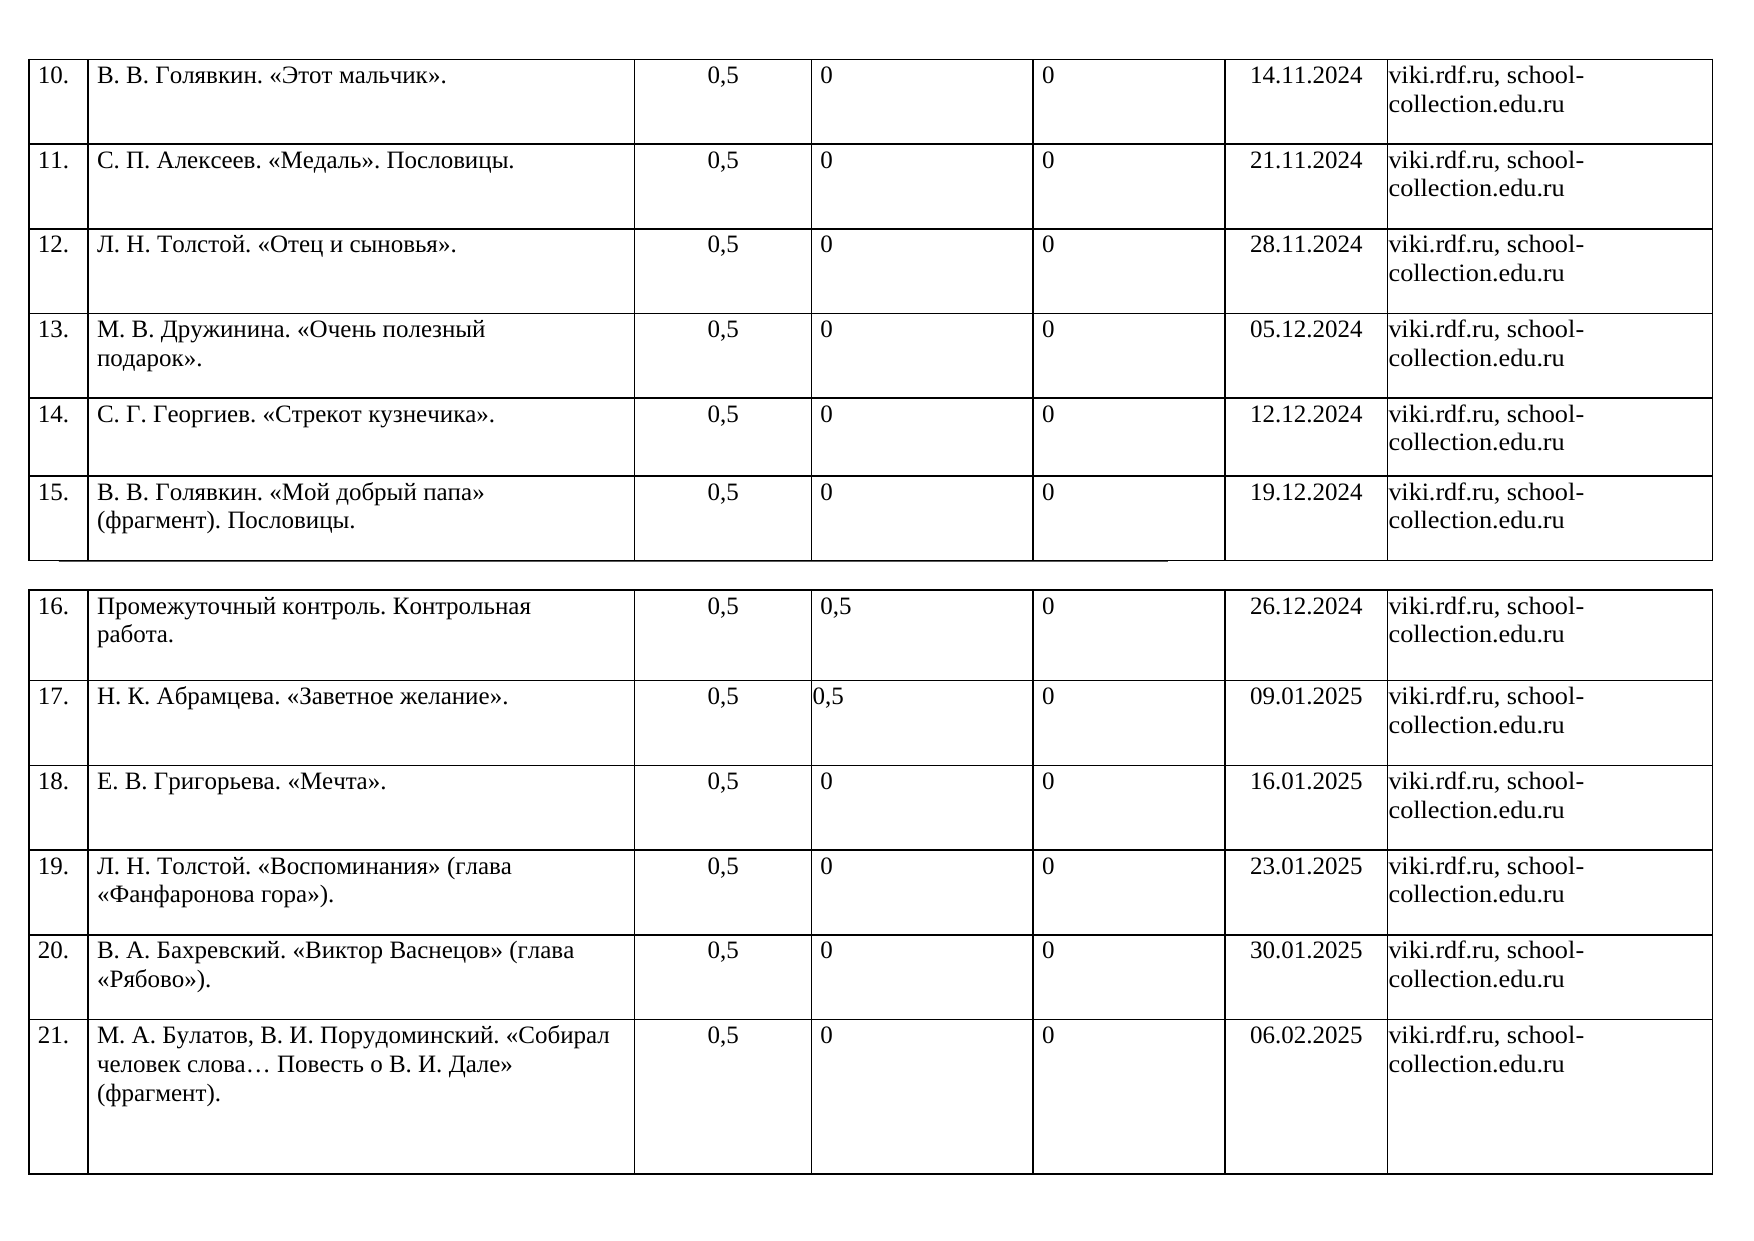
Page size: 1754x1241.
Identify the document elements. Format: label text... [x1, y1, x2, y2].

table_cell 0 [812, 145, 1032, 228]
table_cell 14. [30, 399, 87, 475]
table_cell viki.rdf.ru, school- collection.edu.ru [1388, 477, 1712, 560]
table_cell 0,5 [635, 399, 811, 475]
table_cell 23.01.2025 [1226, 851, 1387, 934]
table_cell 10. [30, 60, 87, 143]
table_cell 28.11.2024 [1226, 230, 1387, 312]
table_cell 20. [30, 936, 87, 1018]
table_cell viki.rdf.ru, school- collection.edu.ru [1388, 851, 1712, 934]
table_cell 17. [30, 681, 87, 764]
table_cell 0 [1034, 230, 1224, 312]
table_cell 0,5 [635, 230, 811, 312]
table_cell viki.rdf.ru, school- collection.edu.ru [1388, 681, 1712, 764]
table_cell С. Г. Георгиев. «Стрекот кузнечика». [89, 399, 634, 475]
table_cell 0 [1034, 681, 1224, 764]
table_cell 21.11.2024 [1226, 145, 1387, 228]
table_cell 0 [812, 1020, 1032, 1173]
table_cell 18. [30, 766, 87, 849]
table_header 16. [30, 591, 87, 680]
table_header viki.rdf.ru, school- collection.edu.ru [1388, 591, 1712, 680]
table_cell Л. Н. Толстой. «Воспоминания» (глава «Фанфаронова гора»). [89, 851, 634, 934]
table_cell 0 [812, 314, 1032, 397]
table_cell В. В. Голявкин. «Этот мальчик». [89, 60, 634, 143]
table_cell 0 [1034, 936, 1224, 1018]
table_cell viki.rdf.ru, school- collection.edu.ru [1388, 936, 1712, 1018]
table_cell 0 [812, 766, 1032, 849]
table_cell 0 [1034, 1020, 1224, 1173]
table_cell 0 [812, 399, 1032, 475]
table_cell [1388, 1020, 1712, 1173]
table_cell 06.02.2025 [1226, 1020, 1387, 1173]
table_cell 0 [1034, 314, 1224, 397]
table_cell 30.01.2025 [1226, 936, 1387, 1018]
table_cell М. В. Дружинина. «Очень полезный подарок». [89, 314, 634, 397]
table_cell 12.12.2024 [1226, 399, 1387, 475]
table_cell Е. В. Григорьева. «Мечта». [89, 766, 634, 849]
table_cell 0,5 [635, 314, 811, 397]
table_cell 0 [812, 851, 1032, 934]
table_cell 14.11.2024 [1226, 60, 1387, 143]
table_cell Л. Н. Толстой. «Отец и сыновья». [89, 230, 634, 312]
table_header 26.12.2024 [1226, 591, 1387, 680]
table_cell 13. [30, 314, 87, 397]
table_cell 0 [1034, 399, 1224, 475]
table_cell 0 [1034, 477, 1224, 560]
table_header 0 [1034, 591, 1224, 680]
table_cell 12. [30, 230, 87, 312]
table_cell 21. [30, 1020, 87, 1173]
table_cell 0 [812, 230, 1032, 312]
table_cell 19.12.2024 [1226, 477, 1387, 560]
table_header 0,5 [635, 591, 811, 680]
table_cell 0 [1034, 145, 1224, 228]
table_cell Н. К. Абрамцева. «Заветное желание». [89, 681, 634, 764]
table_cell 0,5 [812, 681, 1032, 764]
table_cell 0,5 [635, 936, 811, 1018]
table_cell 16.01.2025 [1226, 766, 1387, 849]
table_cell 0 [812, 477, 1032, 560]
table_cell 05.12.2024 [1226, 314, 1387, 397]
table_cell 0,5 [635, 681, 811, 764]
table_cell В. В. Голявкин. «Мой добрый папа» (фрагмент). Пословицы. [89, 477, 634, 560]
table_cell viki.rdf.ru, school- collection.edu.ru [1388, 230, 1712, 312]
table_cell 0,5 [635, 145, 811, 228]
table_cell С. П. Алексеев. «Медаль». Пословицы. [89, 145, 634, 228]
table_cell В. А. Бахревский. «Виктор Васнецов» (глава «Рябово»). [89, 936, 634, 1018]
table_cell 0 [1034, 60, 1224, 143]
table_header 0,5 [812, 591, 1032, 680]
table_cell 0 [812, 60, 1032, 143]
table_cell viki.rdf.ru, school- collection.edu.ru [1388, 145, 1712, 228]
table_cell 09.01.2025 [1226, 681, 1387, 764]
table_cell viki.rdf.ru, school- collection.edu.ru [1388, 766, 1712, 849]
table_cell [1388, 60, 1712, 143]
table_cell 15. [30, 477, 87, 560]
table_cell 0 [1034, 766, 1224, 849]
table_cell 0,5 [635, 766, 811, 849]
table_cell viki.rdf.ru, school- collection.edu.ru [1388, 399, 1712, 475]
table_cell 0 [812, 936, 1032, 1018]
table_cell 0,5 [635, 1020, 811, 1173]
table_cell 11. [30, 145, 87, 228]
table_cell 0,5 [635, 851, 811, 934]
table_cell 0 [1034, 851, 1224, 934]
table_cell viki.rdf.ru, school- collection.edu.ru [1388, 314, 1712, 397]
table_header Промежуточный контроль. Контрольная работа. [89, 591, 634, 680]
table_cell 19. [30, 851, 87, 934]
table_cell 0,5 [635, 477, 811, 560]
table_cell 0,5 [635, 60, 811, 143]
table_cell М. А. Булатов, В. И. Порудоминский. «Собирал человек слова… Повесть о В. И. Дале» (фрагмент). [89, 1020, 634, 1173]
